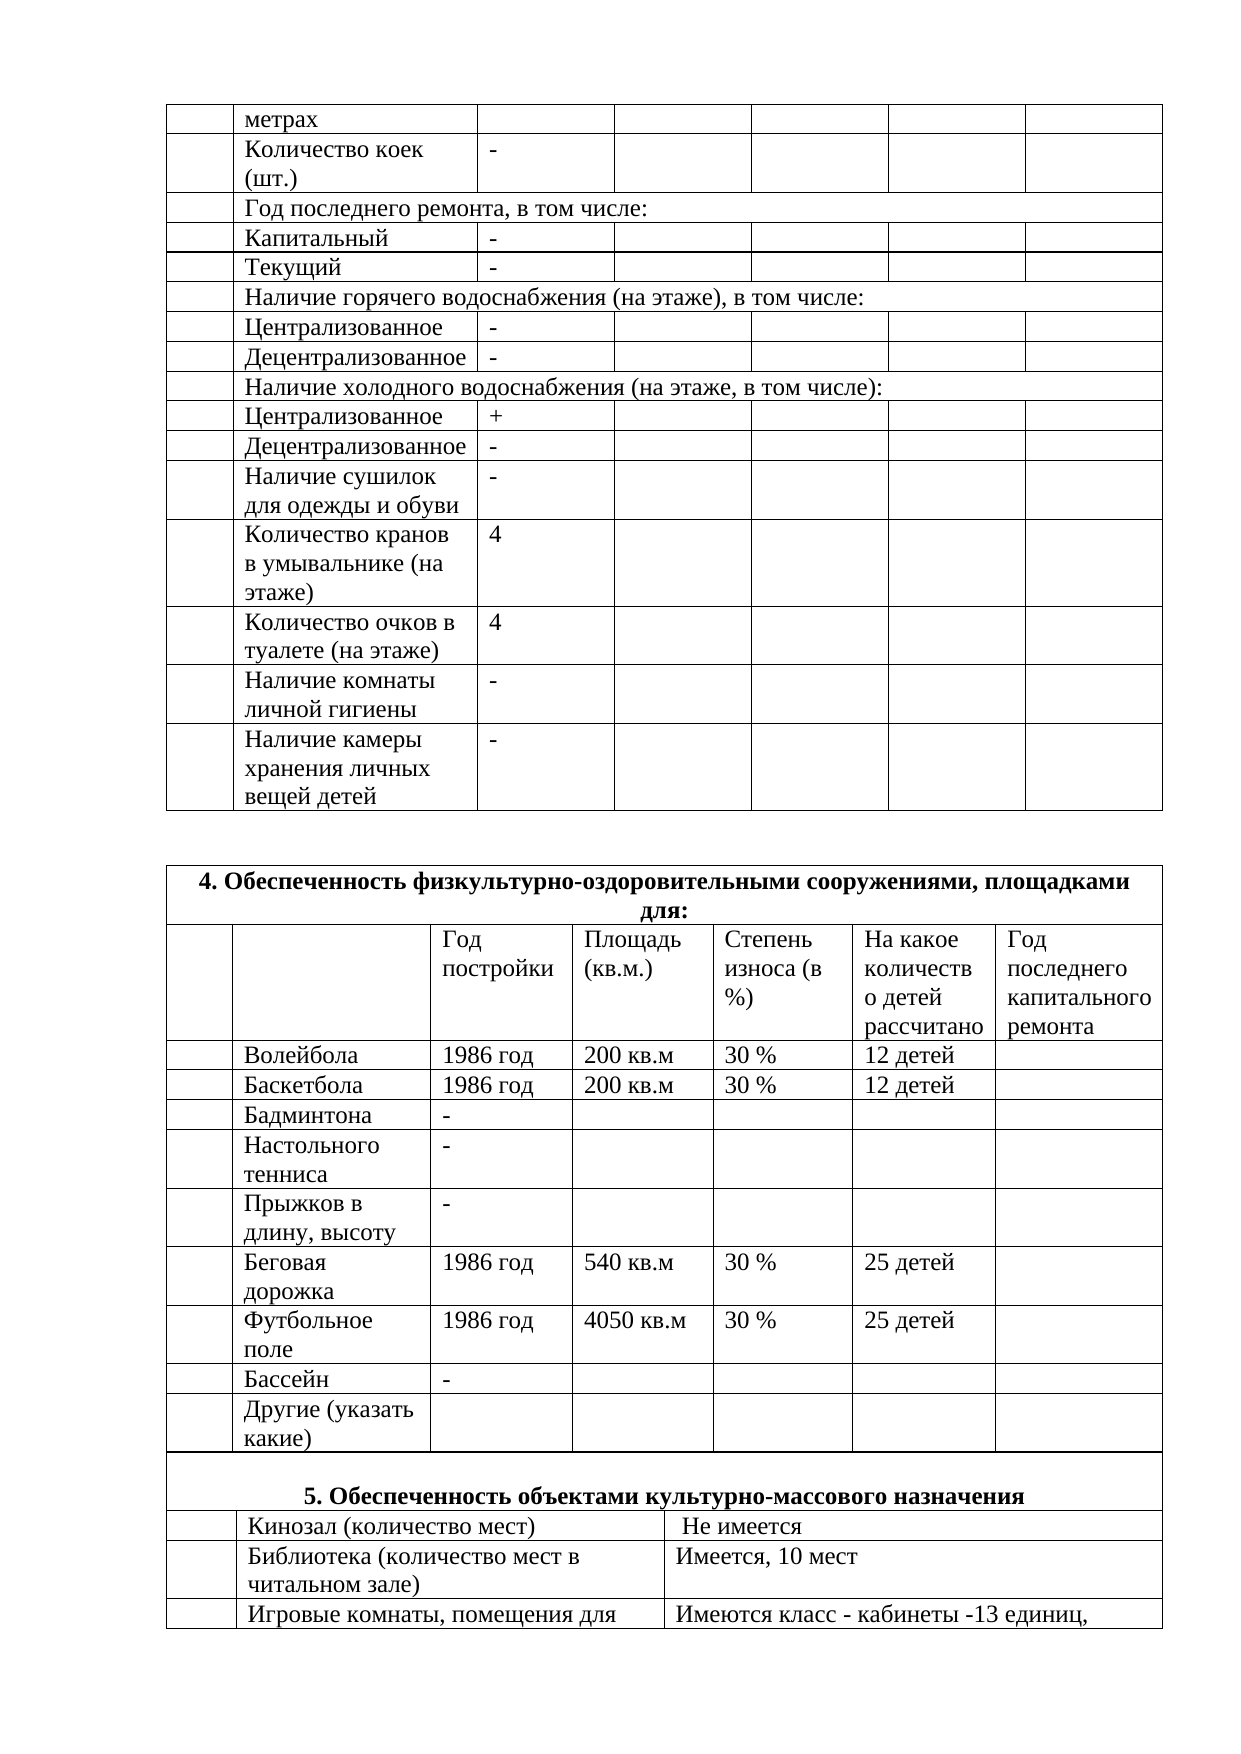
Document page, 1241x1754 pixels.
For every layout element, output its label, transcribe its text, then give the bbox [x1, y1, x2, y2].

table_cell [853, 1130, 995, 1187]
table_cell Площадь (кв.м.) [573, 925, 713, 1039]
table_cell Не имеется [665, 1511, 1162, 1540]
table_cell На какое количество детей рассчитано [853, 925, 995, 1039]
table_cell Наличие комнаты личной гигиены [234, 665, 477, 723]
table_cell [167, 223, 233, 251]
table_cell [889, 520, 1025, 606]
table_cell [167, 342, 233, 371]
table_cell [167, 1100, 232, 1129]
table_cell [996, 1100, 1162, 1129]
table_cell [167, 282, 233, 311]
table_cell Децентрализованное [234, 431, 477, 460]
table_cell [996, 1130, 1162, 1187]
table_cell [167, 1189, 232, 1246]
table_cell Централизованное [234, 312, 477, 341]
table_cell [615, 253, 751, 281]
table_cell 5. Обеспеченность объектами культурно-массового назначения [167, 1453, 1162, 1510]
table_cell Количество кранов в умывальнике (на этаже) [234, 520, 477, 606]
table_cell [615, 461, 751, 518]
table_cell [752, 520, 888, 606]
table_cell [167, 431, 233, 460]
table_cell [889, 105, 1025, 133]
table_cell 200 кв.м [573, 1041, 713, 1069]
table_cell [752, 665, 888, 723]
table_cell [1026, 401, 1162, 430]
table_cell Централизованное [234, 401, 477, 430]
table_cell [573, 1394, 713, 1451]
table_cell - [478, 134, 614, 192]
table_cell Кинозал (количество мест) [237, 1511, 664, 1540]
table_cell Бадминтона [233, 1100, 430, 1129]
table_cell [615, 431, 751, 460]
table_cell [853, 1100, 995, 1129]
table_cell [752, 134, 888, 192]
table_cell [167, 1070, 232, 1099]
table_cell - [478, 223, 614, 251]
table_cell 12 детей [853, 1041, 995, 1069]
table_cell [615, 520, 751, 606]
table_cell - [478, 461, 614, 518]
table_cell Бассейн [233, 1364, 430, 1393]
table_cell [889, 607, 1025, 664]
table_cell 4050 кв.м [573, 1306, 713, 1363]
table_cell [714, 1364, 852, 1393]
table_cell [167, 193, 233, 222]
table_cell [167, 607, 233, 664]
table_cell 25 детей [853, 1306, 995, 1363]
table_cell + [478, 401, 614, 430]
table_cell [752, 223, 888, 251]
table_cell [889, 134, 1025, 192]
table_cell 25 детей [853, 1247, 995, 1304]
table_cell - [478, 665, 614, 723]
table_cell [752, 312, 888, 341]
table_cell Год последнего капитального ремонта [996, 925, 1162, 1039]
table_cell [853, 1364, 995, 1393]
table_cell [615, 312, 751, 341]
table_cell Волейбола [233, 1041, 430, 1069]
table_cell 4 [478, 607, 614, 664]
table_cell [1026, 724, 1162, 810]
table_cell [573, 1100, 713, 1129]
table_cell - [478, 105, 614, 133]
table_cell [167, 134, 233, 192]
table_cell [889, 312, 1025, 341]
table_cell Футбольное поле [233, 1306, 430, 1363]
table_cell Капитальный [234, 223, 477, 251]
table_cell Наличие холодного водоснабжения (на этаже, в том числе): [234, 372, 1162, 400]
table_cell Наличие горячего водоснабжения (на этаже), в том числе: [234, 282, 1162, 311]
table_cell [889, 724, 1025, 810]
table_cell Прыжков в длину, высоту [233, 1189, 430, 1246]
table_cell [167, 372, 233, 400]
table_cell [167, 1364, 232, 1393]
table_cell [167, 925, 232, 1039]
table_cell [167, 520, 233, 606]
table_cell [167, 1130, 232, 1187]
table_header 4. Обеспеченность физкультурно-оздоровительными сооружениями, площадками для: [167, 866, 1162, 923]
table_cell [615, 223, 751, 251]
table_cell [752, 431, 888, 460]
table_cell Баскетбола [233, 1070, 430, 1099]
table_cell Текущий [234, 253, 477, 281]
table_cell 1986 год [431, 1041, 572, 1069]
table_cell [889, 223, 1025, 251]
table_cell [1026, 665, 1162, 723]
table_cell [853, 1394, 995, 1451]
table_cell Библиотека (количество мест в читальном зале) [237, 1541, 664, 1598]
table_cell [752, 401, 888, 430]
table_cell [889, 401, 1025, 430]
table_cell [167, 724, 233, 810]
table_cell [889, 253, 1025, 281]
table_cell [167, 1511, 236, 1540]
table_cell [167, 1041, 232, 1069]
table_cell [853, 1189, 995, 1246]
table_cell - [478, 342, 614, 371]
table_cell [889, 665, 1025, 723]
table_cell - [431, 1364, 572, 1393]
table_cell 1986 год [431, 1070, 572, 1099]
table_cell Децентрализованное [234, 342, 477, 371]
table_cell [665, 1599, 1162, 1628]
table_cell Год последнего ремонта, в том числе: [234, 193, 1162, 222]
table_cell [615, 134, 751, 192]
table_cell 30 % [714, 1041, 852, 1069]
table_cell Количество очков в туалете (на этаже) [234, 607, 477, 664]
table_cell Год постройки [431, 925, 572, 1039]
table_cell [1026, 312, 1162, 341]
table_cell [996, 1041, 1162, 1069]
table_cell [1026, 105, 1162, 133]
table_cell [714, 1189, 852, 1246]
table_cell [1026, 223, 1162, 251]
table_cell - [478, 312, 614, 341]
table_cell [996, 1189, 1162, 1246]
table_cell [615, 607, 751, 664]
table_cell [167, 461, 233, 518]
table_cell [996, 1070, 1162, 1099]
table_cell [573, 1189, 713, 1246]
table_cell [167, 105, 233, 133]
table_cell [1026, 134, 1162, 192]
table_cell [714, 1394, 852, 1451]
table_cell [996, 1394, 1162, 1451]
table_cell [167, 1541, 236, 1598]
table_cell [714, 1130, 852, 1187]
table_cell [615, 724, 751, 810]
table_cell [752, 253, 888, 281]
table_cell Другие (указать какие) [233, 1394, 430, 1451]
table_cell 540 кв.м [573, 1247, 713, 1304]
table_cell [167, 312, 233, 341]
table_cell Настольного тенниса [233, 1130, 430, 1187]
table_cell [1026, 342, 1162, 371]
table_cell [615, 665, 751, 723]
table_cell [167, 1394, 232, 1451]
table_cell 30 % [714, 1247, 852, 1304]
table_cell - [431, 1100, 572, 1129]
table_cell [889, 431, 1025, 460]
table_cell [167, 1306, 232, 1363]
table_cell Наличие сушилок для одежды и обуви [234, 461, 477, 518]
table_cell [1026, 253, 1162, 281]
table_cell [615, 342, 751, 371]
table_cell [233, 925, 430, 1039]
table_cell [996, 1306, 1162, 1363]
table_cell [234, 105, 477, 133]
table_cell [167, 1247, 232, 1304]
table_cell [996, 1364, 1162, 1393]
table_cell Количество коек (шт.) [234, 134, 477, 192]
table_cell [615, 105, 751, 133]
table_cell Наличие камеры хранения личных вещей детей [234, 724, 477, 810]
table_cell [167, 665, 233, 723]
table_cell 30 % [714, 1306, 852, 1363]
table_cell [889, 461, 1025, 518]
table_cell [752, 607, 888, 664]
table_cell [889, 342, 1025, 371]
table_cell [237, 1599, 664, 1628]
table_cell [431, 1394, 572, 1451]
table_cell Беговая дорожка [233, 1247, 430, 1304]
table_cell 30 % [714, 1070, 852, 1099]
table_cell [996, 1247, 1162, 1304]
table_cell [573, 1130, 713, 1187]
table_cell [167, 401, 233, 430]
table_cell 200 кв.м [573, 1070, 713, 1099]
table_cell [1026, 461, 1162, 518]
table_cell Имеется, 10 мест [665, 1541, 1162, 1598]
table_cell [1026, 431, 1162, 460]
table_cell - [431, 1189, 572, 1246]
table_cell [167, 253, 233, 281]
table_cell - [478, 253, 614, 281]
table_cell Степень износа (в %) [714, 925, 852, 1039]
table_cell [167, 1599, 236, 1628]
table_cell - [478, 431, 614, 460]
table_cell [1026, 520, 1162, 606]
table_cell 4 [478, 520, 614, 606]
table_cell [573, 1364, 713, 1393]
table_cell [714, 1100, 852, 1129]
table_cell [752, 724, 888, 810]
table_cell [752, 105, 888, 133]
table_cell 1986 год [431, 1306, 572, 1363]
table_cell 1986 год [431, 1247, 572, 1304]
table_cell [1026, 607, 1162, 664]
table_cell - [431, 1130, 572, 1187]
table_cell [615, 401, 751, 430]
table_cell [752, 342, 888, 371]
table_cell - [478, 724, 614, 810]
table_cell [752, 461, 888, 518]
table_cell 12 детей [853, 1070, 995, 1099]
